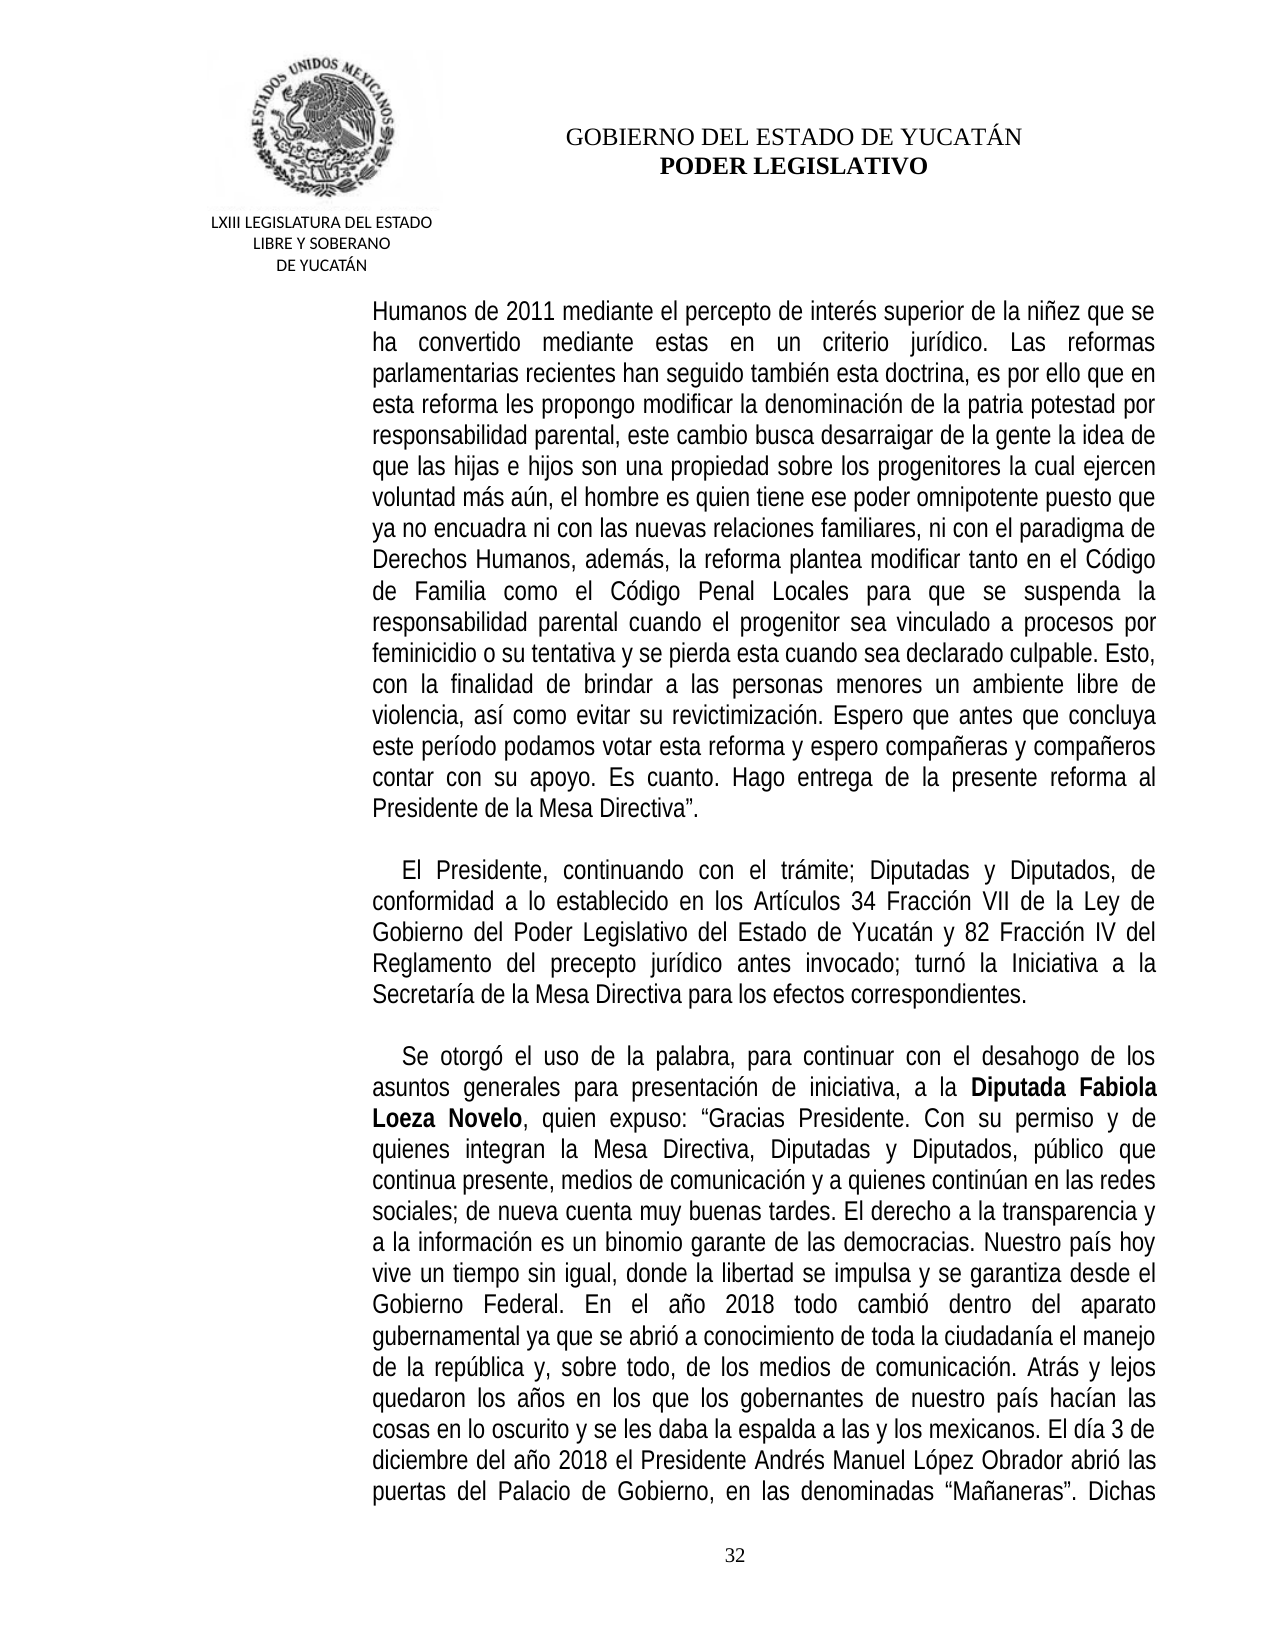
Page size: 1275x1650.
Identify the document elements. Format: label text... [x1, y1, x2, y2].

text El Presidente, continuando con el trámite; Diputadas y Diputados, de conformidad a lo establecido en los Artículos 34 Fracción VII de la Ley de Gobierno del Poder Legislativo del Estado de Yucatán y 82 Fracción IV del Reglamento del precepto jurídico antes invocado; turnó la Iniciativa a la Secretaría de la Mesa Directiva para los efectos correspondientes. [372, 854, 1157, 1009]
picture [206, 50, 443, 211]
